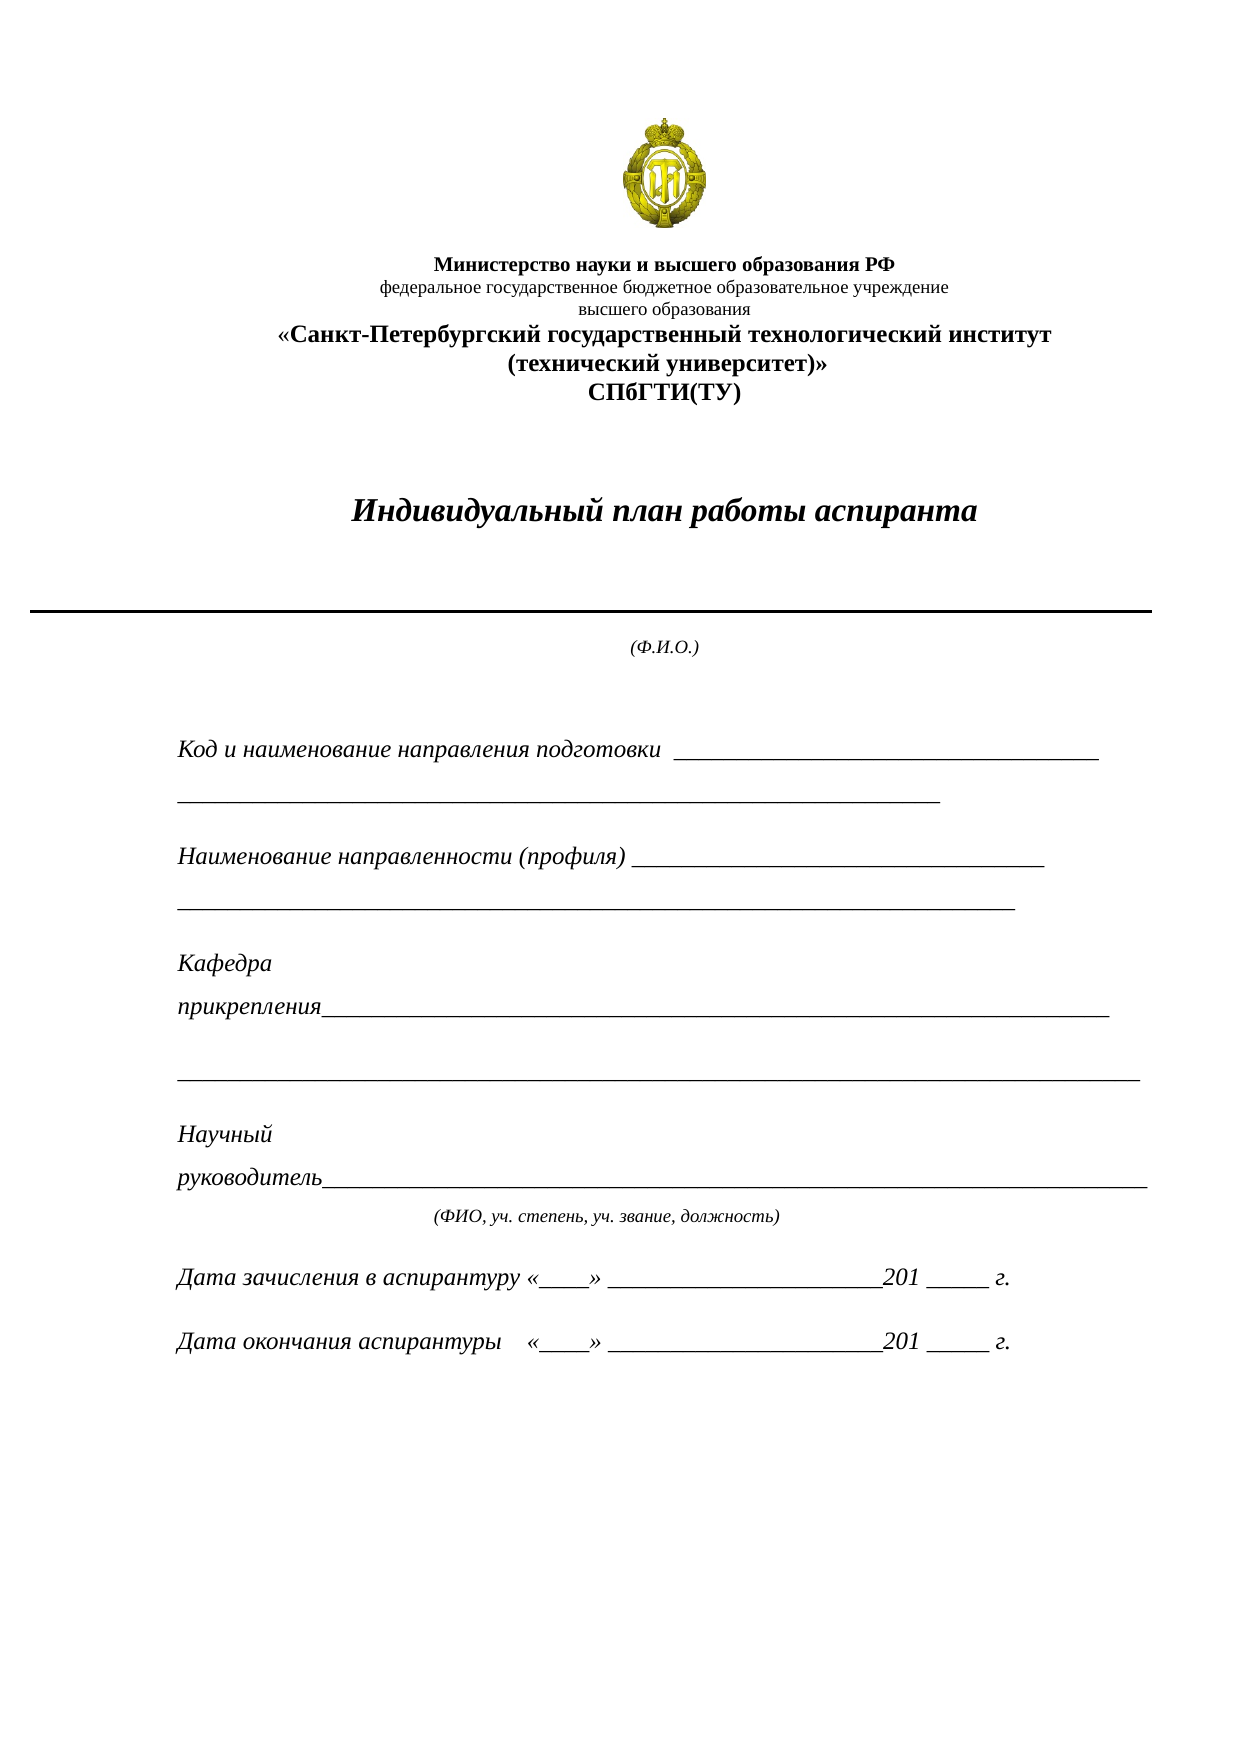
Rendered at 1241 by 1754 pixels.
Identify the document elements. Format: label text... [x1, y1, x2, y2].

subtitle Дата зачисления в аспирантуру «____» ______________________201 _____ г. [177, 1262, 1152, 1291]
text «Санкт-Петербургский государственный технологический институт (технический университет)» [177, 319, 1152, 377]
picture [623, 118, 706, 228]
subtitle Код и наименование направления подготовки __________________________________ _____________________________________________________________ [177, 734, 1152, 806]
subtitle Дата окончания аспирантуры «____» ______________________201 _____ г. [177, 1326, 1152, 1355]
text федеральное государственное бюджетное образовательное учреждение [177, 276, 1152, 297]
text высшего образования [177, 297, 1152, 319]
subtitle Наименование направленности (профиля) _________________________________ ___________________________________________________________________ [177, 841, 1152, 913]
subtitle (Ф.И.О.) [177, 636, 1152, 657]
text Министерство науки и высшего образования РФ [177, 252, 1152, 276]
subtitle Кафедра прикрепления_______________________________________________________________ [177, 948, 1152, 1020]
subtitle Научный руководитель__________________________________________________________________ [177, 1119, 1152, 1191]
subtitle (ФИО, уч. степень, уч. звание, должность) [177, 1205, 1152, 1227]
text СПбГТИ(ТУ) [177, 377, 1152, 405]
subtitle _____________________________________________________________________________ [177, 1055, 1152, 1084]
subtitle Индивидуальный план работы аспиранта [177, 491, 1152, 529]
